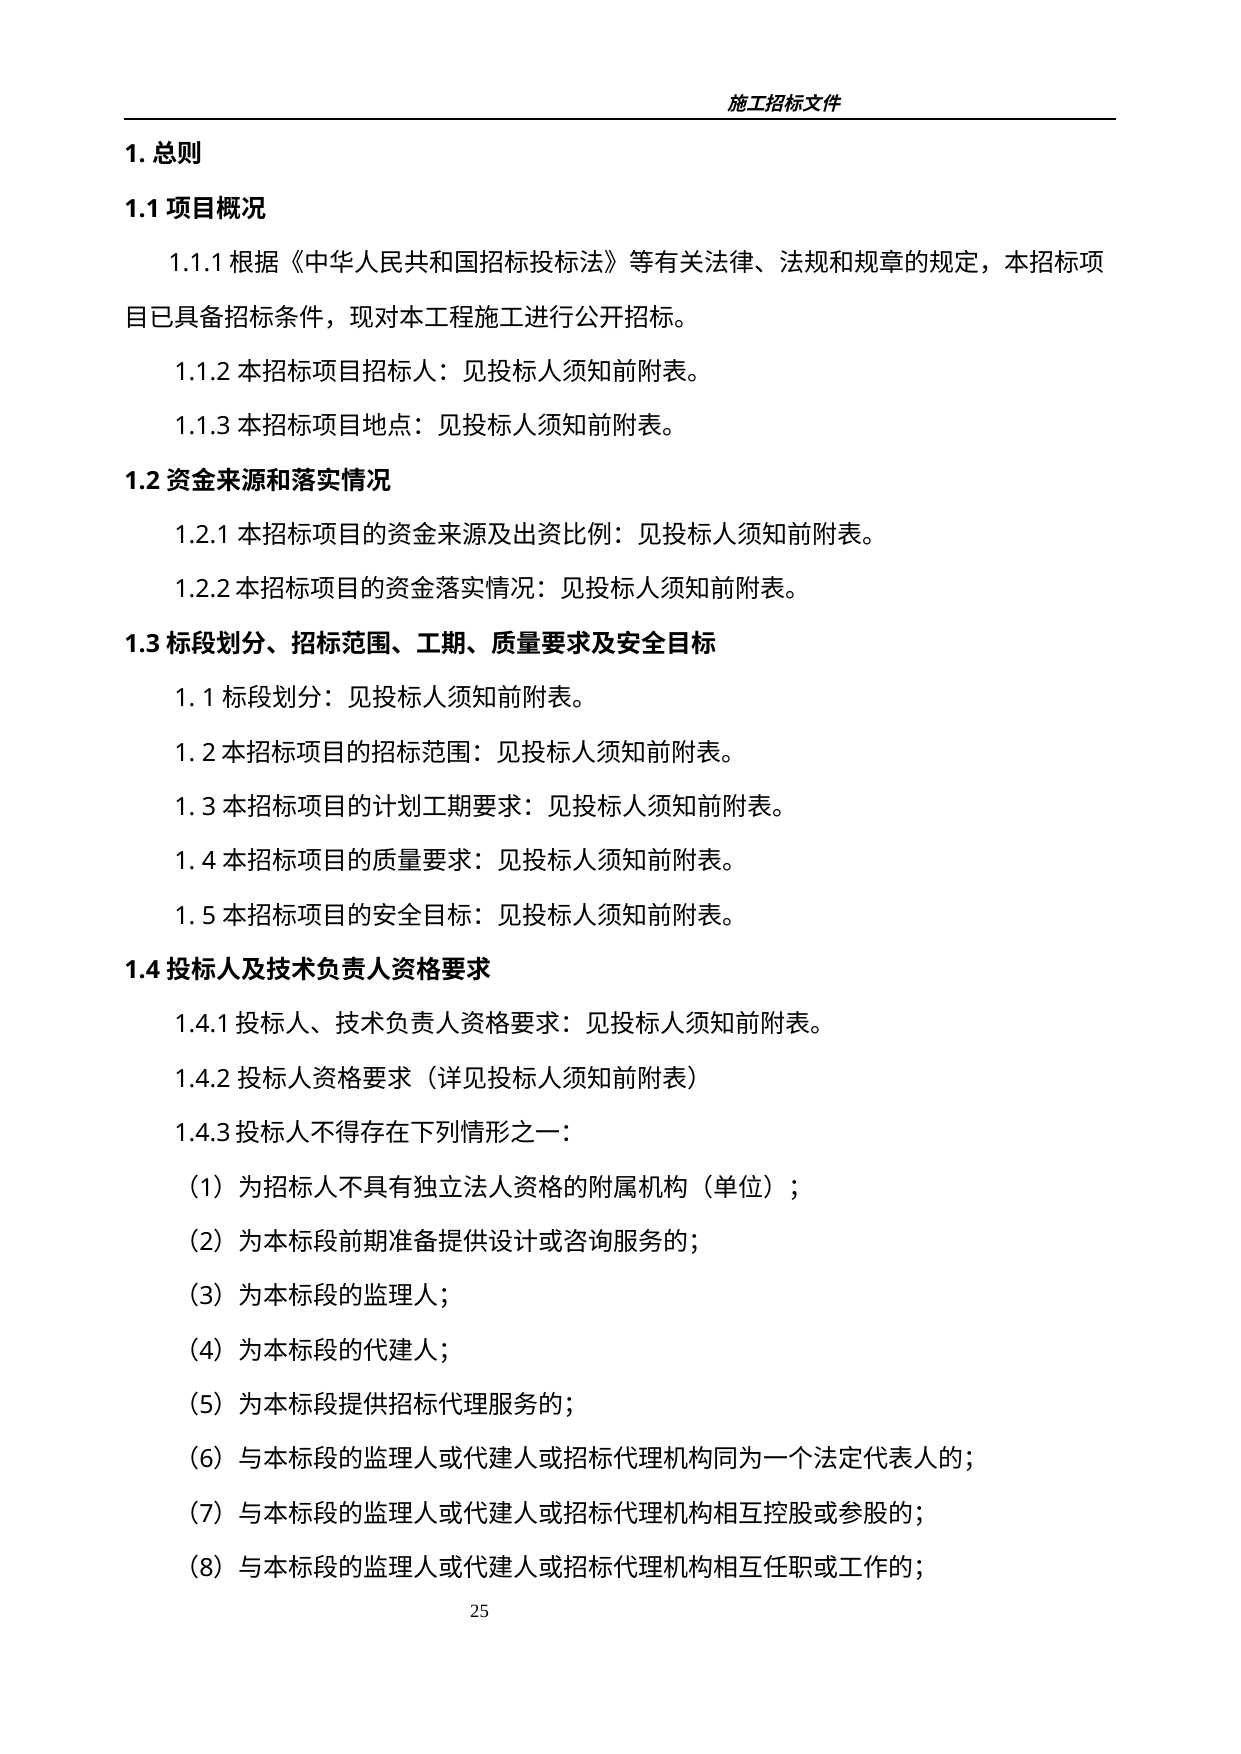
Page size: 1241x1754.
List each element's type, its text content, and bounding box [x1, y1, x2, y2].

text 1.4.1投标人、技术负责人资格要求：见投标人须知前附表。 [124, 1004, 1116, 1040]
text （7）与本标段的监理人或代建人或招标代理机构相互控股或参股的； [124, 1493, 1116, 1529]
text 1.3 标段划分、招标范围、工期、质量要求及安全目标 [124, 623, 1116, 659]
text 1.1.3 本招标项目地点：见投标人须知前附表。 [124, 406, 1116, 442]
text 1.2.1 本招标项目的资金来源及出资比例：见投标人须知前附表。 [124, 514, 1116, 551]
text （2）为本标段前期准备提供设计或咨询服务的； [124, 1221, 1116, 1258]
text 1. 3 本招标项目的计划工期要求：见投标人须知前附表。 [124, 786, 1116, 823]
text （3）为本标段的监理人； [124, 1276, 1116, 1312]
text 1.4.2 投标人资格要求（详见投标人须知前附表） [124, 1058, 1116, 1094]
text （4）为本标段的代建人； [124, 1330, 1116, 1366]
text 1. 5 本招标项目的安全目标：见投标人须知前附表。 [124, 895, 1116, 931]
text （1）为招标人不具有独立法人资格的附属机构（单位）； [124, 1167, 1116, 1203]
text （5）为本标段提供招标代理服务的； [124, 1384, 1116, 1421]
text 1. 4 本招标项目的质量要求：见投标人须知前附表。 [124, 841, 1116, 877]
text 1.2.2本招标项目的资金落实情况：见投标人须知前附表。 [124, 569, 1116, 605]
text （8）与本标段的监理人或代建人或招标代理机构相互任职或工作的； [124, 1548, 1116, 1584]
text 1.4 投标人及技术负责人资格要求 [124, 949, 1116, 986]
text 1.4.3投标人不得存在下列情形之一： [124, 1113, 1116, 1149]
text 1.2 资金来源和落实情况 [124, 460, 1116, 496]
text 1.1.1根据《中华人民共和国招标投标法》等有关法律、法规和规章的规定，本招标项目已具备招标条件，现对本工程施工进行公开招标。 [124, 243, 1116, 333]
text （6）与本标段的监理人或代建人或招标代理机构同为一个法定代表人的； [124, 1439, 1116, 1475]
text 1.1.2 本招标项目招标人：见投标人须知前附表。 [124, 351, 1116, 388]
text 1. 1 标段划分：见投标人须知前附表。 [124, 678, 1116, 714]
text 1. 2本招标项目的招标范围：见投标人须知前附表。 [124, 732, 1116, 768]
text 1.1 项目概况 [124, 188, 1116, 224]
text 1. 总则 [124, 134, 1116, 170]
